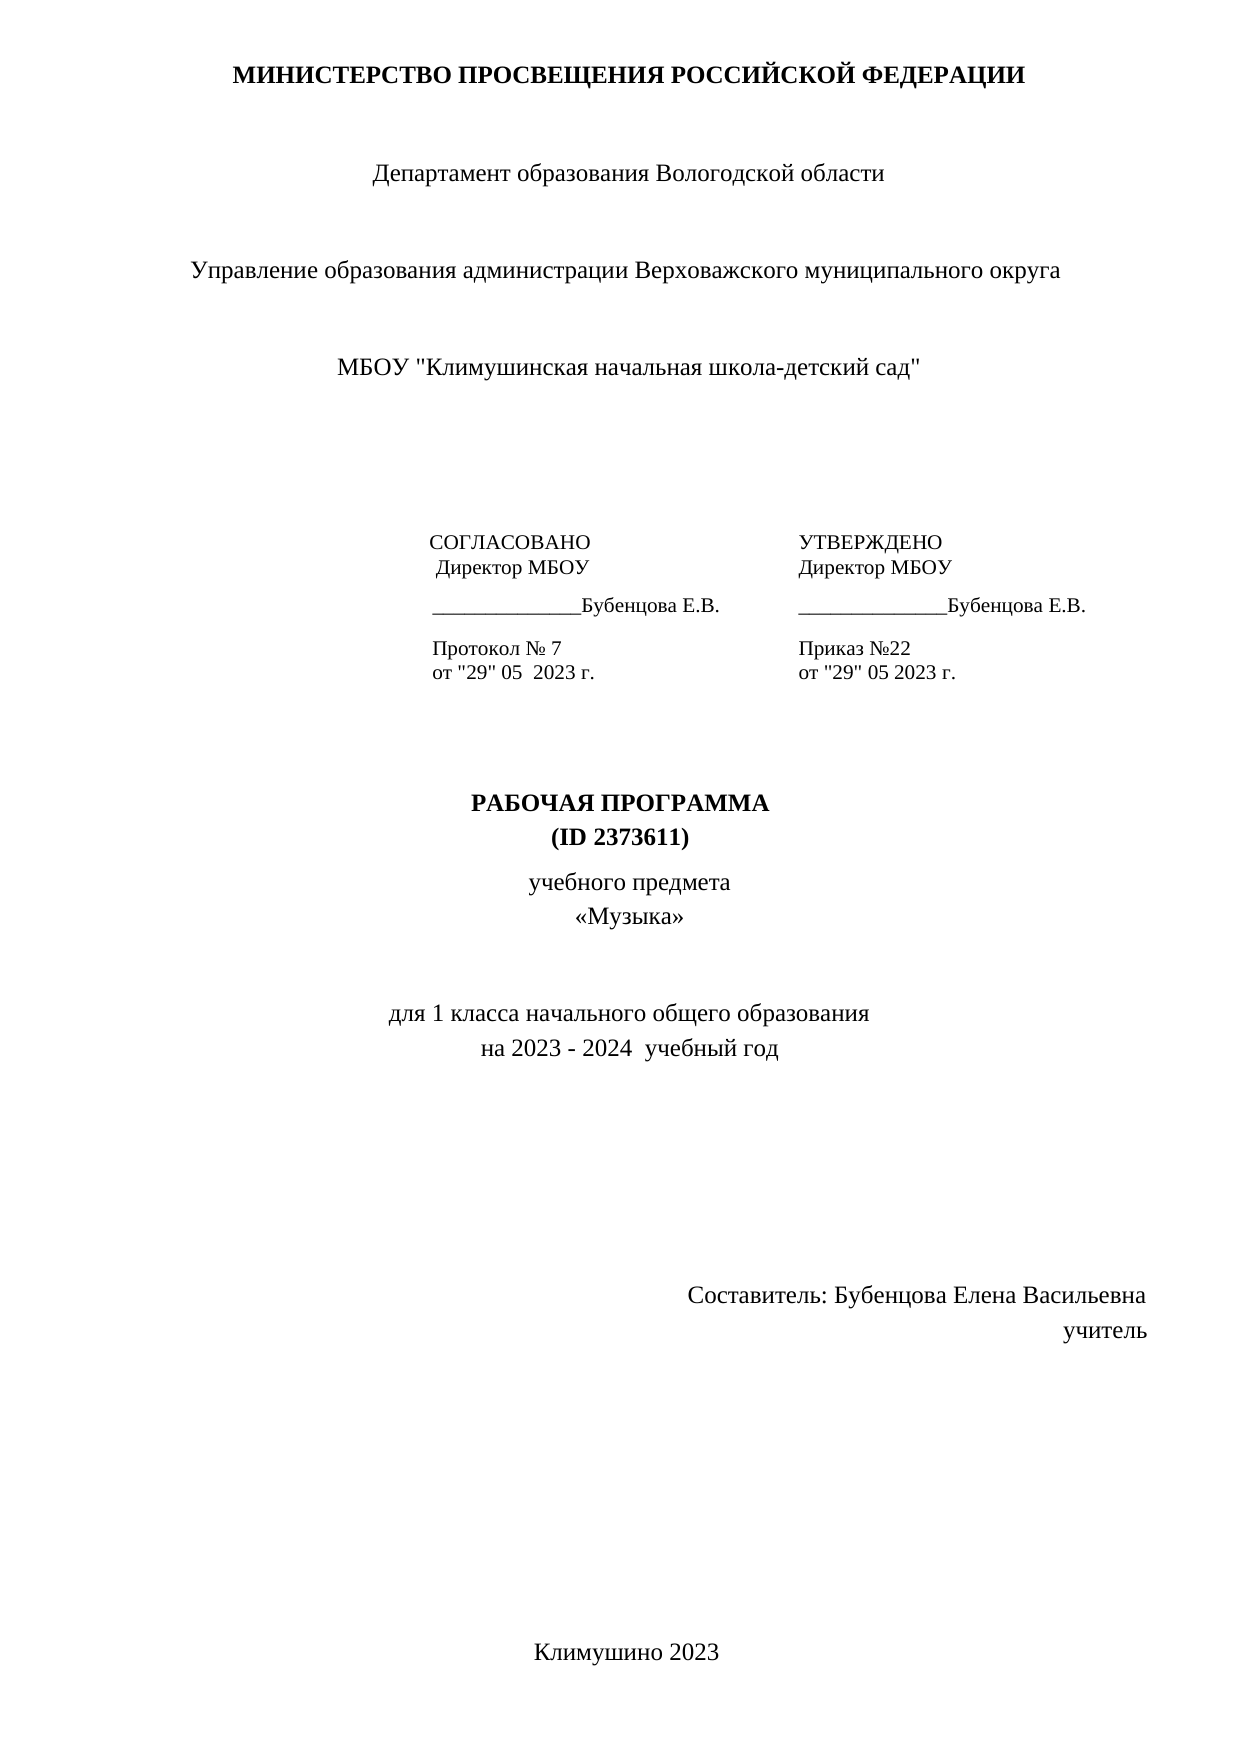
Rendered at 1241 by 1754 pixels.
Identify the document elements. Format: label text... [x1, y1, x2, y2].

table_header ______________Бубенцова Е.В. Протокол № 7 от "29" 05 2023 г. [285, 588, 757, 687]
text для 1 класса начального общего образования [389, 1000, 1149, 1027]
text «Музыка» [150, 903, 684, 930]
text МИНИСТЕРСТВО ПРОСВЕЩЕНИЯ РОССИЙСКОЙ ФЕДЕРАЦИИ [232, 62, 1149, 89]
text учебного предмета [150, 868, 731, 896]
text на 2023 - 2024 учебный год [150, 1034, 779, 1062]
text Составитель: Бубенцова Елена Васильевна [150, 1282, 1146, 1309]
text Департамент образования Вологодской области [372, 159, 1149, 186]
text РАБОЧАЯ ПРОГРАММА [150, 789, 769, 816]
text учитель [150, 1316, 1147, 1344]
text Климушино 2023 [150, 1638, 719, 1666]
table_header УТВЕРЖДЕНО Директор МБОУ [695, 524, 1043, 581]
table_header ______________Бубенцова Е.В. Приказ №22 от "29" 05 2023 г. [758, 588, 1112, 687]
text МБОУ "Климушинская начальная школа-детский сад" [337, 353, 1149, 381]
text Управление образования администрации Верховажского муниципального округа [190, 256, 1149, 283]
table_header СОГЛАСОВАНО Директор МБОУ [285, 524, 695, 581]
text (ID 2373611) [150, 824, 689, 851]
